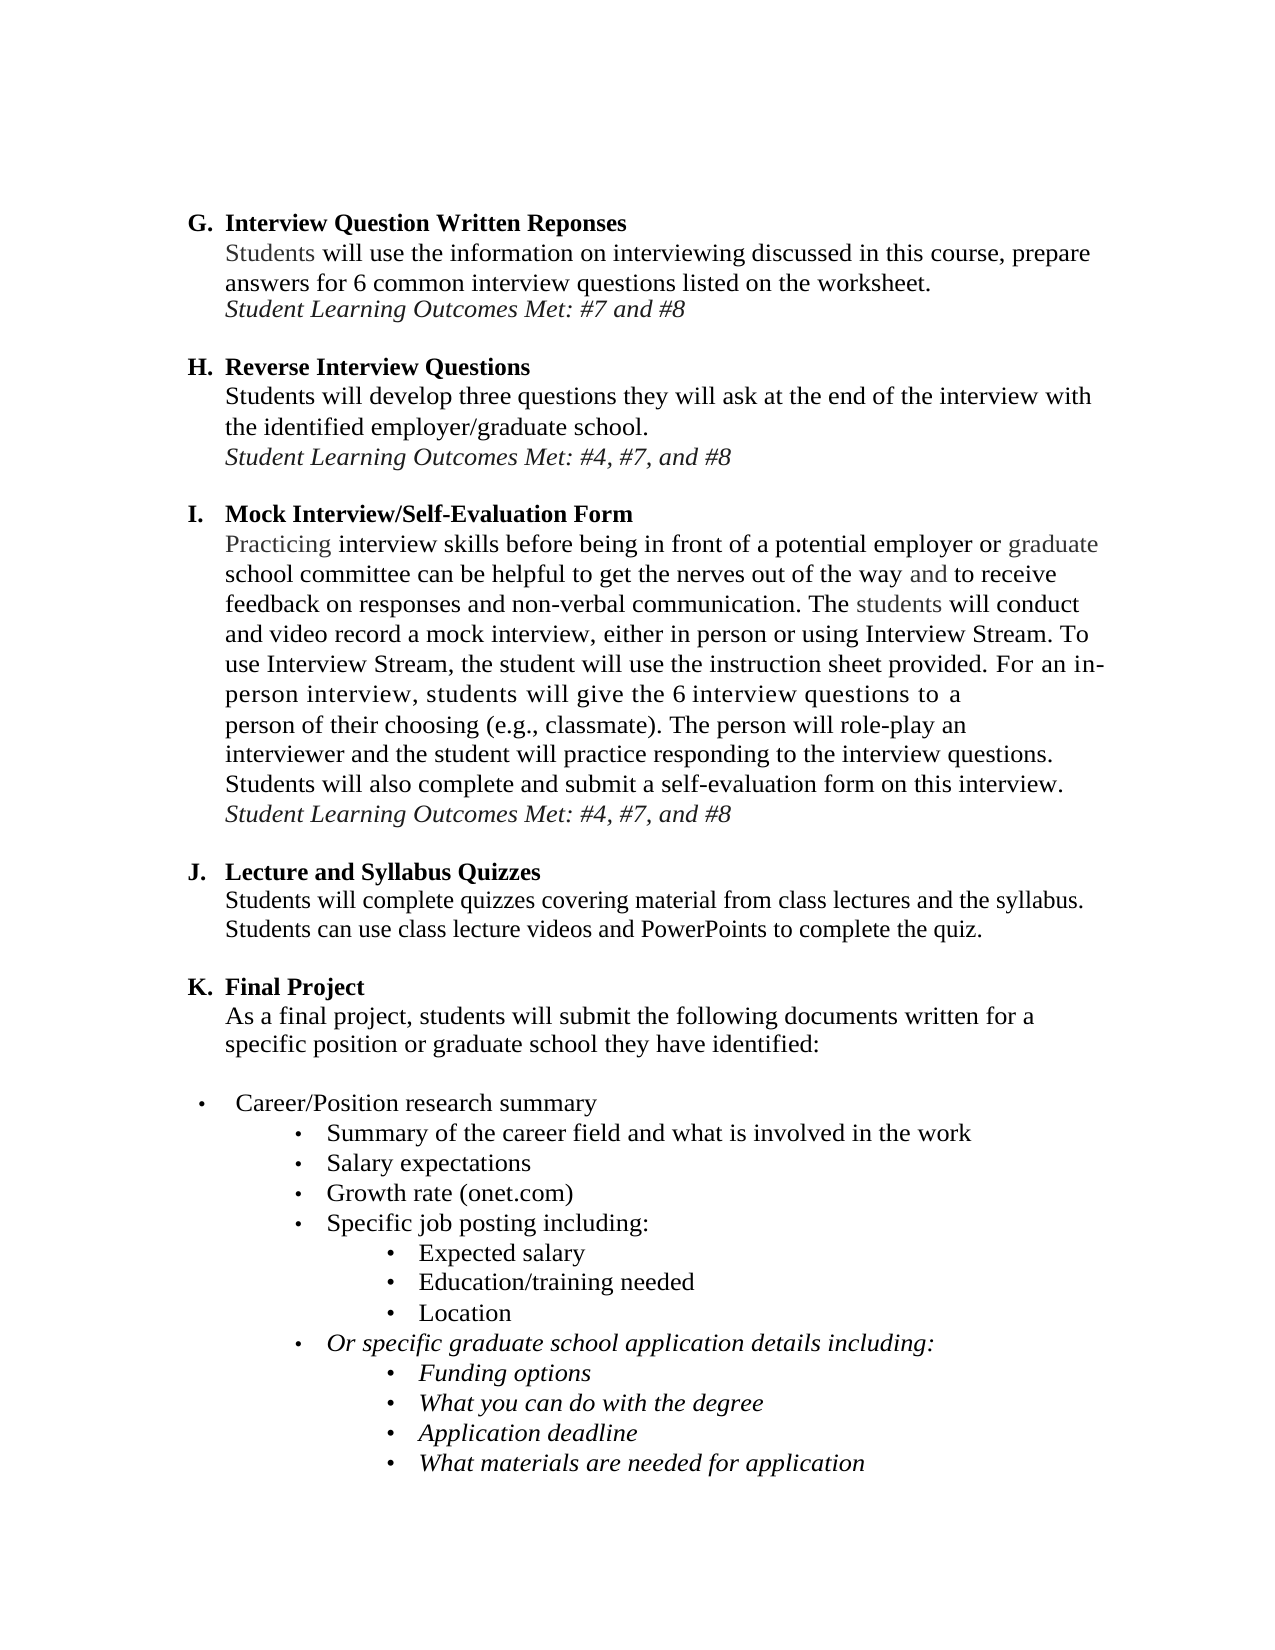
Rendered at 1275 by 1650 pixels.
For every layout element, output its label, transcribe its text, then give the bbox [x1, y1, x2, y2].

list Final Project [187, 972, 1108, 1001]
list Growth rate (onet.com) [294, 1178, 1125, 1206]
list Location [386, 1298, 1125, 1326]
list As a final project, students will submit the following documents written for a specific position or graduate school they have identified: [225, 1001, 1108, 1058]
list Application deadline [386, 1418, 1125, 1447]
list Funding options [386, 1358, 1125, 1387]
text Practicing interview skills before being in front of a potential employer or graduate school committee can be helpful to get the nerves out of the way and to receive feedback on responses and non-verbal communication. The students will conduct and video record a mock interview, either in person or using Interview Stream. To use Interview Stream, the student will use the instruction sheet provided. For an in-person interview, students will give the 6 interview questions to a [225, 529, 1108, 708]
list Specific job posting including: [294, 1208, 1125, 1237]
list Expected salary [386, 1238, 1125, 1267]
list What you can do with the degree [386, 1388, 1125, 1417]
list Student Learning Outcomes Met: #7 and #8 [225, 298, 1108, 323]
list Reverse Interview Questions [187, 352, 1108, 381]
text person of their choosing (e.g., classmate). The person will role-play an interviewer and the student will practice responding to the interview questions. Students will also complete and submit a self-evaluation form on this interview. [225, 710, 1073, 798]
list Career/Position research summary [198, 1088, 1125, 1117]
list Summary of the career field and what is involved in the work [294, 1118, 1125, 1147]
text Students will develop three questions they will ask at the end of the interview with the identified employer/graduate school. [225, 381, 1108, 440]
list Education/training needed [386, 1267, 1125, 1296]
list Student Learning Outcomes Met: #4, #7, and #8 [225, 799, 1108, 828]
list Mock Interview/Self-Evaluation Form [187, 499, 1108, 528]
list Students will complete quizzes covering material from class lectures and the syllabus. Students can use class lecture videos and PowerPoints to complete the quiz. [225, 885, 1108, 943]
list Or specific graduate school application details including: [294, 1328, 1125, 1356]
text Students will use the information on interviewing discussed in this course, prepare answers for 6 common interview questions listed on the worksheet. [225, 238, 1108, 297]
list Student Learning Outcomes Met: #4, #7, and #8 [225, 442, 1108, 471]
list Lecture and Syllabus Quizzes [187, 857, 1108, 885]
list What materials are needed for application [386, 1448, 1125, 1477]
list Interview Question Written Reponses [187, 208, 1108, 236]
list Salary expectations [294, 1148, 1125, 1176]
